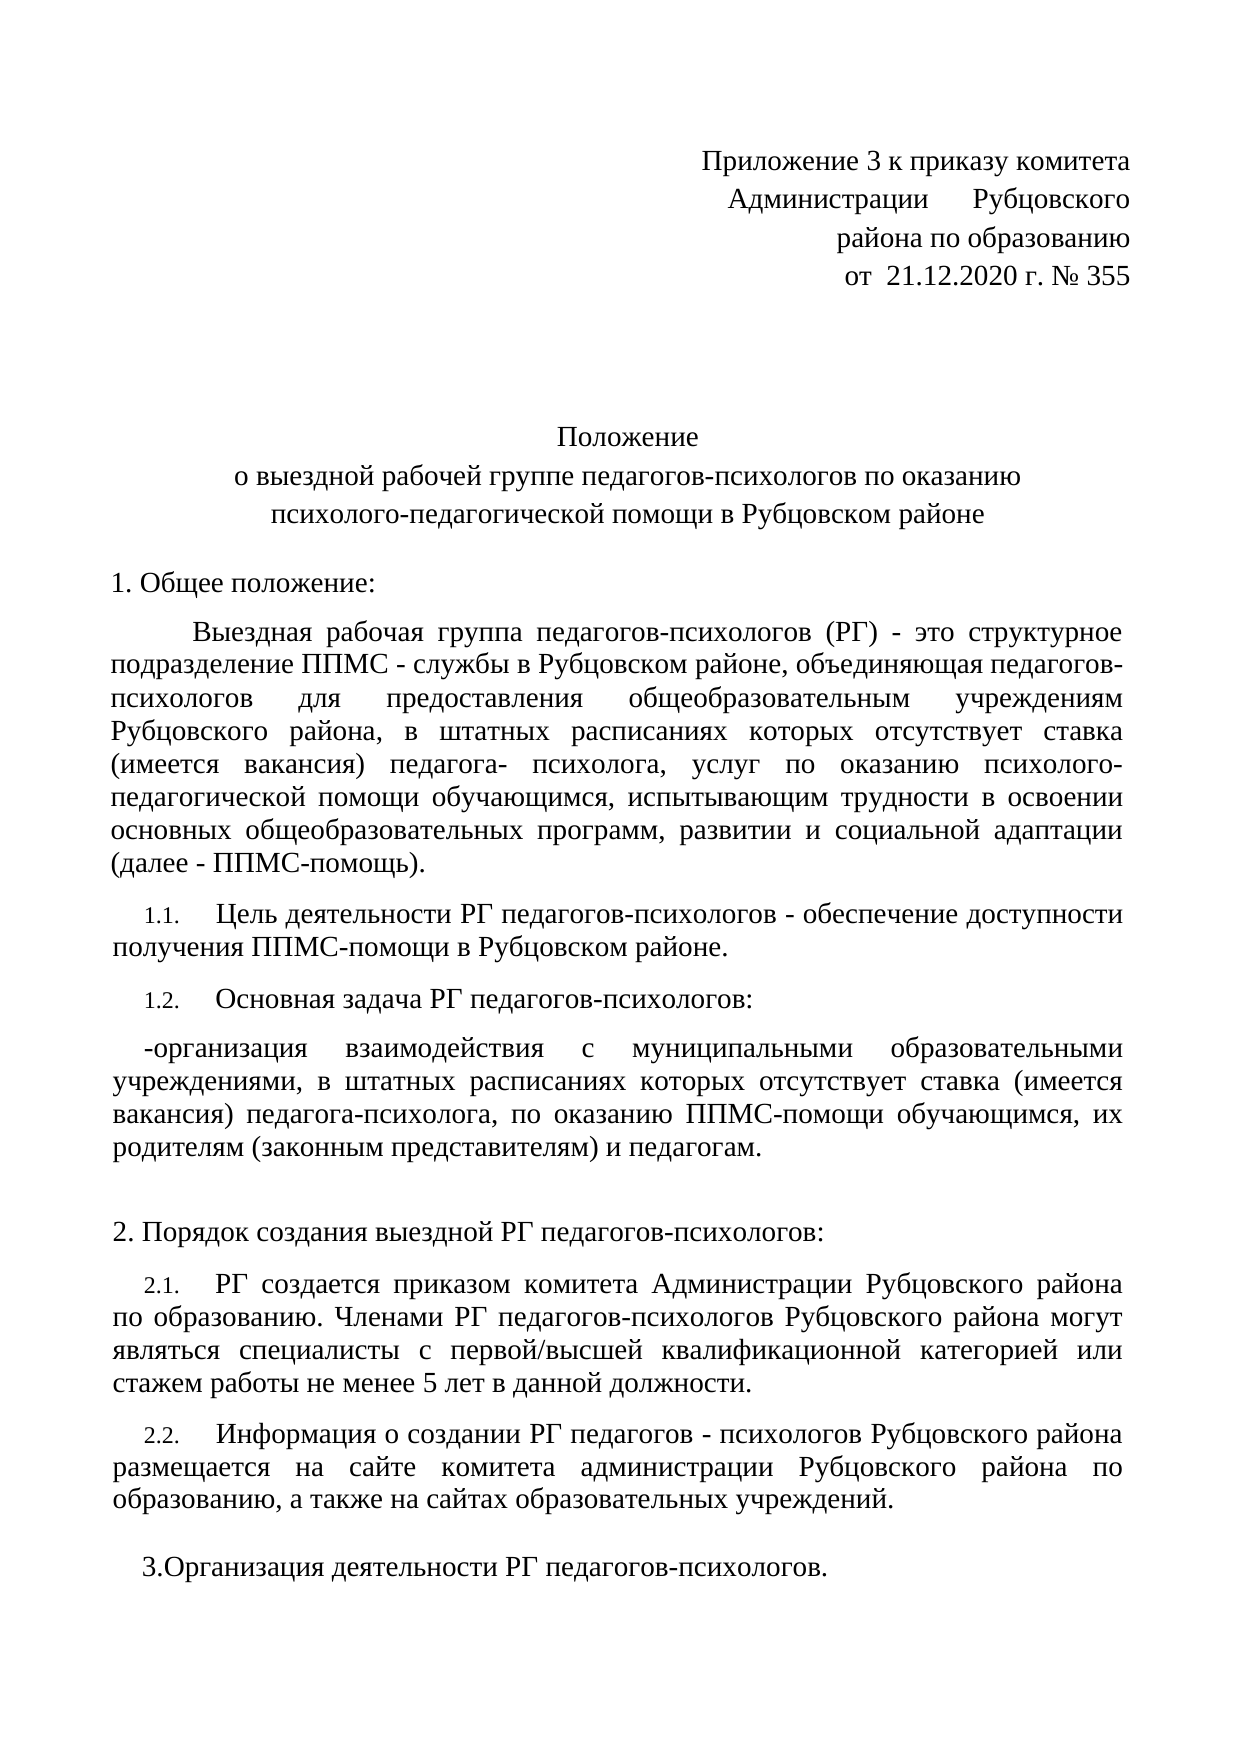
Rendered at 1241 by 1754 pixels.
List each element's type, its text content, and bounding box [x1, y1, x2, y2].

text 1. Общее положение: [110, 573, 1130, 597]
text -организация взаимодействия с муниципальными образовательными учреждениями, в штатных расписаниях которых отсутствует ставка (имеется вакансия) педагога-психолога, по оказанию ППМС-помощи обучающимся, их родителям (законным представителям) и педагогам. [112, 1031, 1124, 1163]
text 2. Порядок создания выездной РГ педагогов-психологов: [112, 1215, 1130, 1248]
text Администрации Рубцовского [110, 181, 1130, 215]
text Выездная рабочая группа педагогов-психологов (РГ) - это структурное подразделение ППМС - службы в Рубцовском районе, объединяющая педагогов- психологов для предоставления общеобразовательным учреждениям Рубцовского района, в штатных расписаниях которых отсутствует ставка (имеется вакансия) педагога- психолога, услуг по оказанию психолого-педагогической помощи обучающимся, испытывающим трудности в освоении основных общеобразовательных программ, развитии и социальной адаптации (далее - ППМС-помощь). [110, 614, 1124, 879]
text района по образованию [110, 220, 1130, 253]
list Информация о создании РГ педагогов - психологов Рубцовского района размещается на сайте комитета администрации Рубцовского района по образованию, а также на сайтах образовательных учреждений. [112, 1418, 1124, 1516]
text Приложение 3 к приказу комитета [110, 143, 1130, 176]
text от 21.12.2020 г. № 355 [110, 258, 1130, 292]
list Основная задача РГ педагогов-психологов: [112, 989, 1130, 1013]
list РГ создается приказом комитета Администрации Рубцовского района по образованию. Членами РГ педагогов-психологов Рубцовского района могут являться специалисты с первой/высшей квалификационной категорией или стажем работы не менее 5 лет в данной должности. [112, 1267, 1124, 1399]
text о выездной рабочей группе педагогов-психологов по оказанию психолого-педагогической помощи в Рубцовском районе [200, 454, 1055, 531]
text 3.Организация деятельности РГ педагогов-психологов. [112, 1557, 1130, 1581]
text Положение [200, 416, 1055, 454]
list Цель деятельности РГ педагогов-психологов - обеспечение доступности получения ППМС-помощи в Рубцовском районе. [112, 897, 1124, 963]
